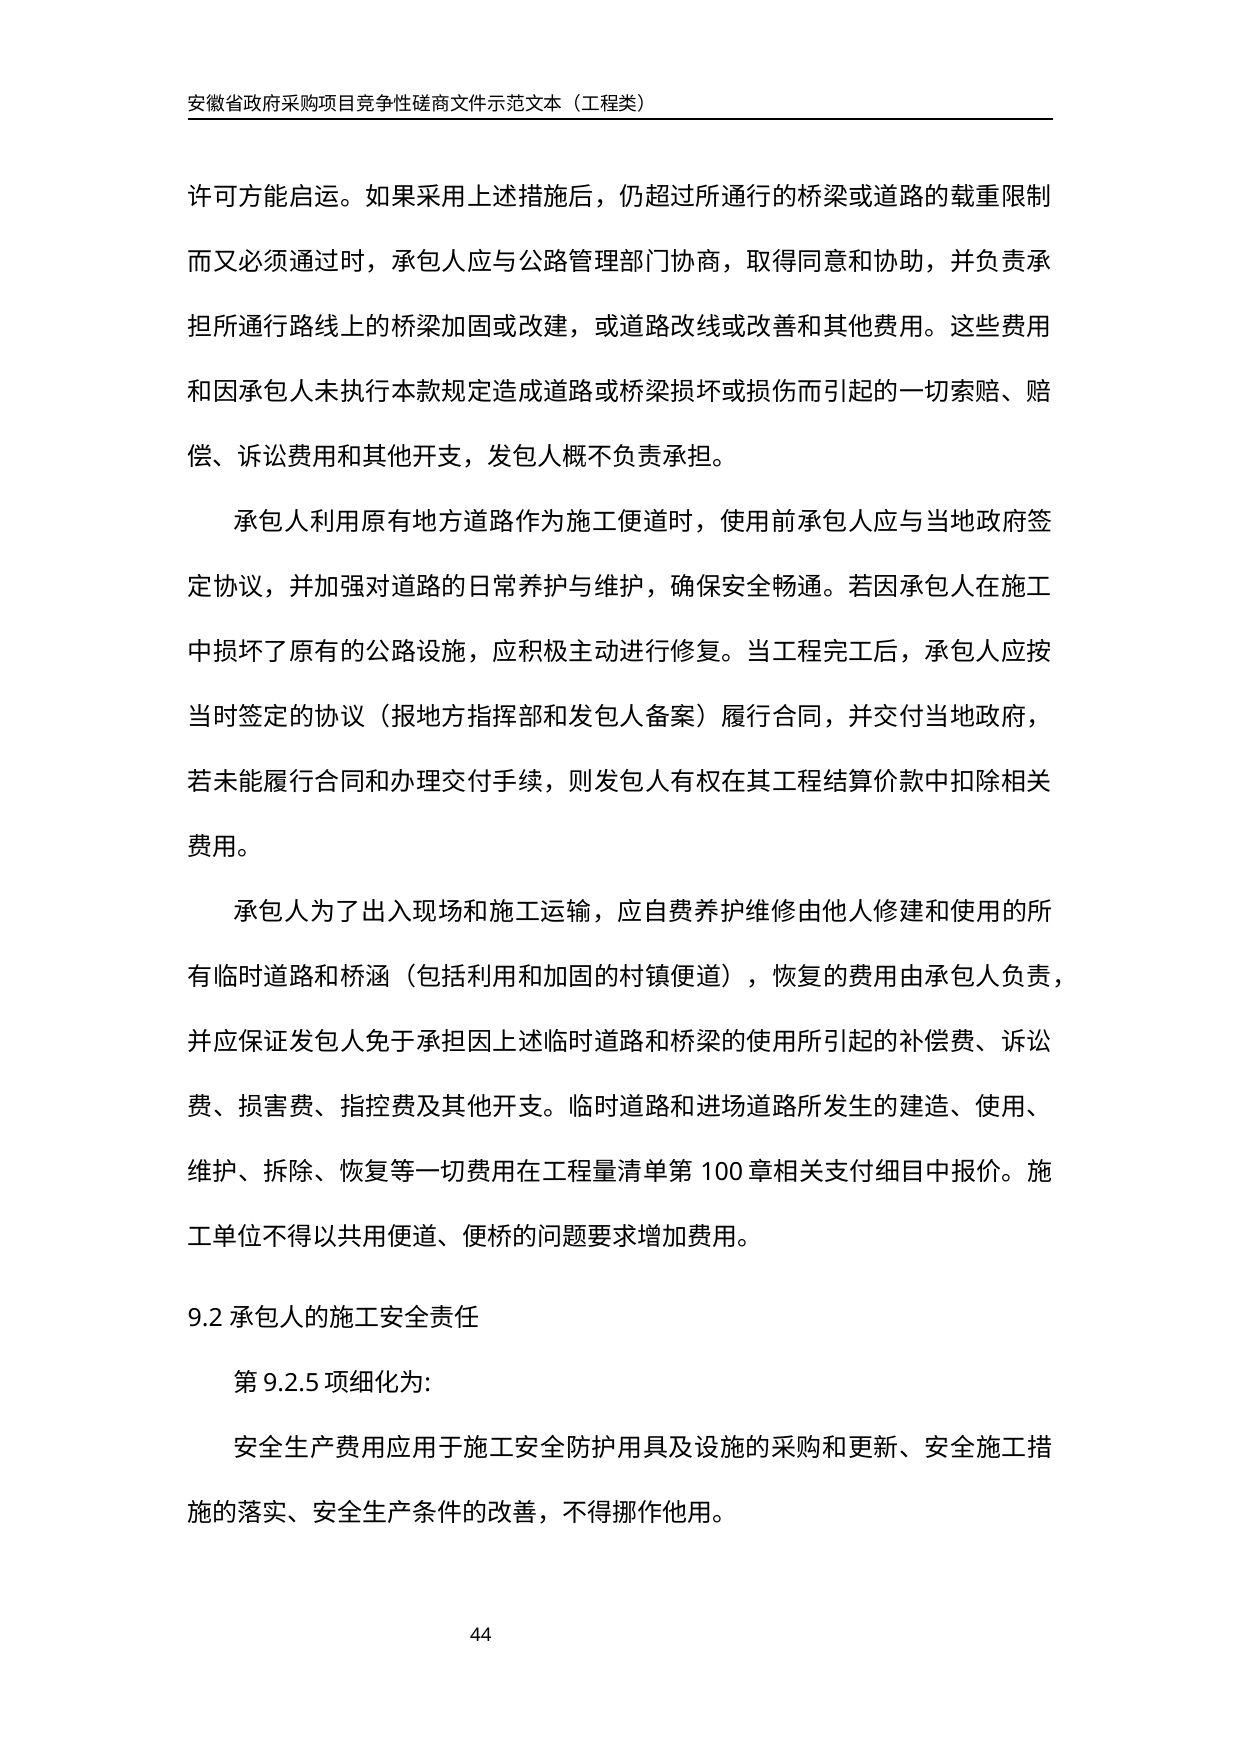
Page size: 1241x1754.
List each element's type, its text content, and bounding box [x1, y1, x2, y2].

text 第9.2.5项细化为: [187, 1348, 1053, 1413]
text 承包人为了出入现场和施工运输，应自费养护维修由他人修建和使用的所有临时道路和桥涵（包括利用和加固的村镇便道），恢复的费用由承包人负责，并应保证发包人免于承担因上述临时道路和桥梁的使用所引起的补偿费、诉讼费、损害费、指控费及其他开支。临时道路和进场道路所发生的建造、使用、维护、拆除、恢复等一切费用在工程量清单第100章相关支付细目中报价。施工单位不得以共用便道、便桥的问题要求增加费用。 [187, 877, 1053, 1267]
text 承包人利用原有地方道路作为施工便道时，使用前承包人应与当地政府签定协议，并加强对道路的日常养护与维护，确保安全畅通。若因承包人在施工中损坏了原有的公路设施，应积极主动进行修复。当工程完工后，承包人应按当时签定的协议（报地方指挥部和发包人备案）履行合同，并交付当地政府，若未能履行合同和办理交付手续，则发包人有权在其工程结算价款中扣除相关费用。 [187, 487, 1053, 877]
text 安全生产费用应用于施工安全防护用具及设施的采购和更新、安全施工措施的落实、安全生产条件的改善，不得挪作他用。 [187, 1413, 1053, 1543]
text 9.2 承包人的施工安全责任 [187, 1283, 1053, 1348]
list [187, 162, 1053, 487]
